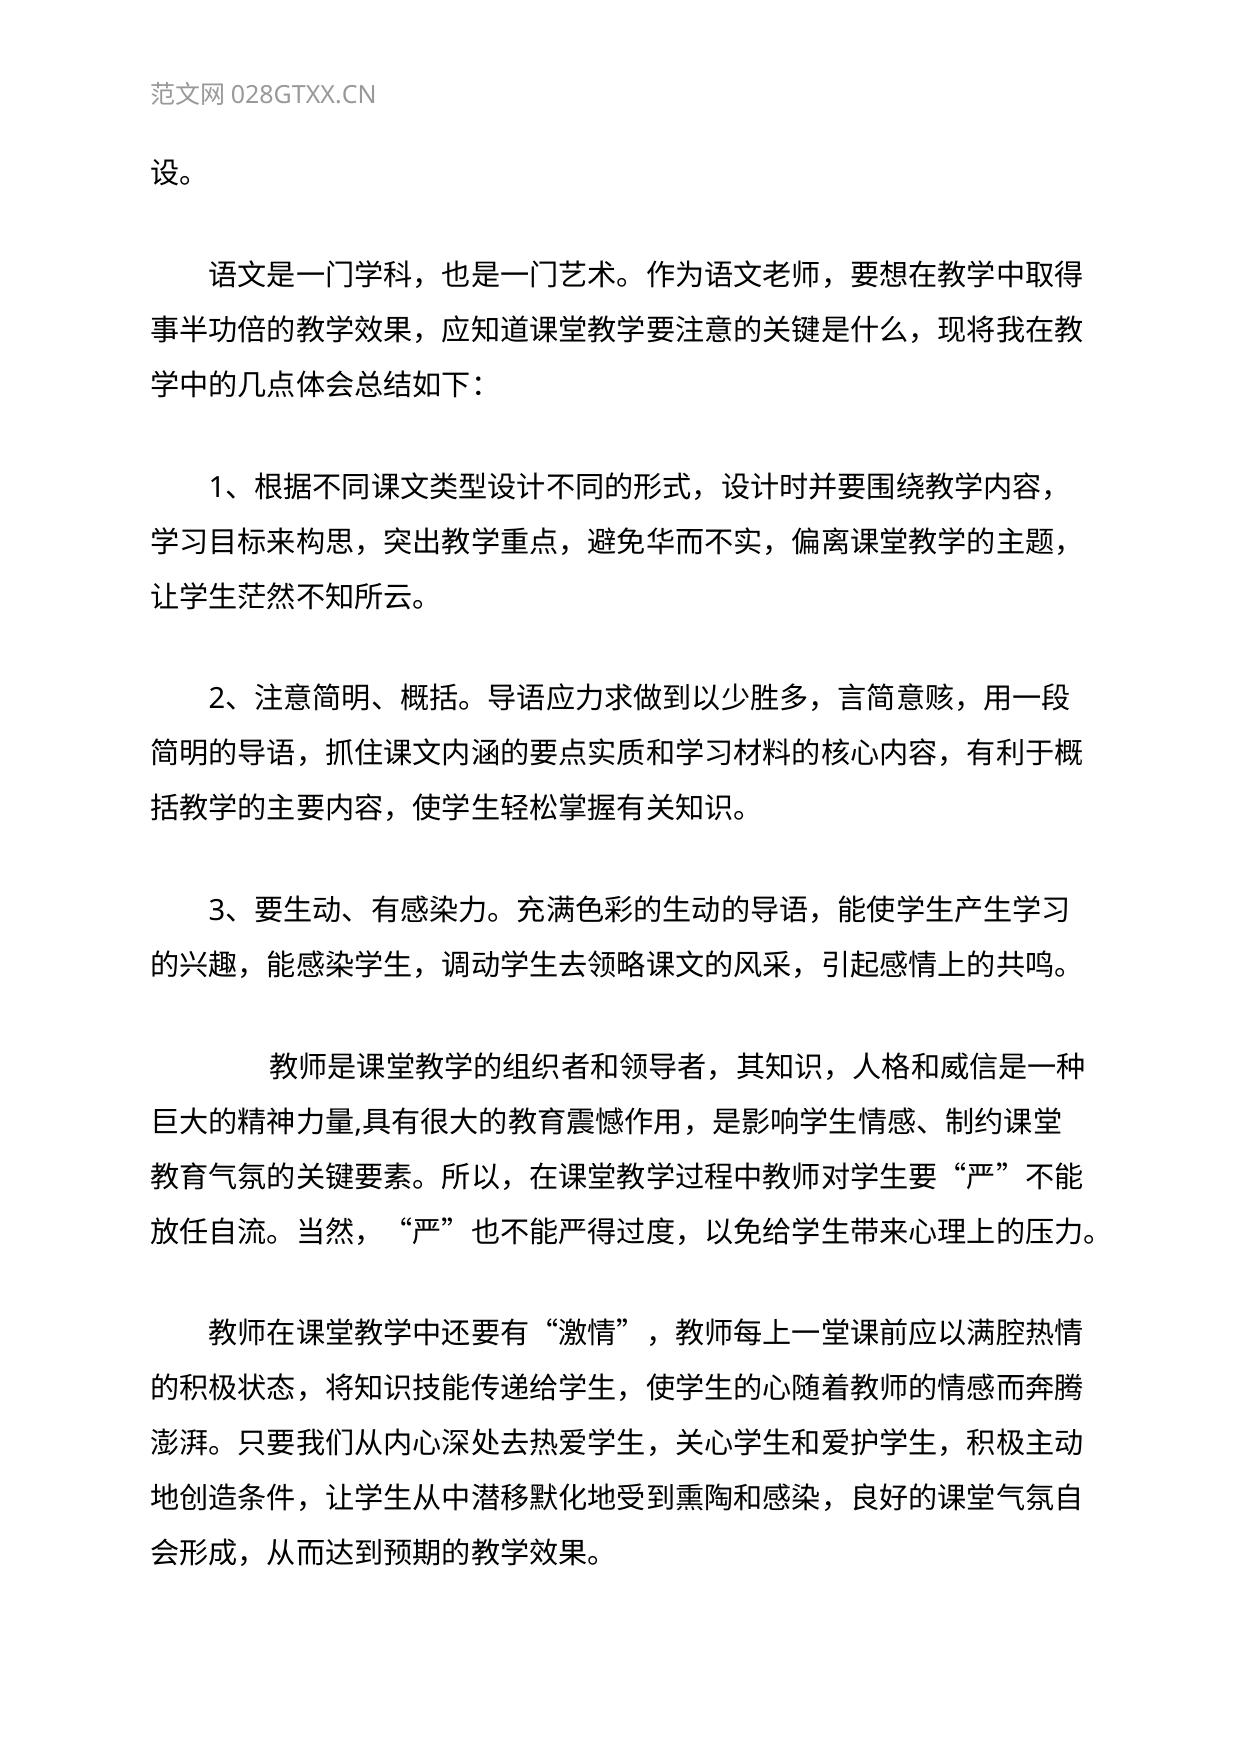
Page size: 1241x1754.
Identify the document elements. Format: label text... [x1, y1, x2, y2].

text 语文是一门学科，也是一门艺术。作为语文老师，要想在教学中取得事半功倍的教学效果，应知道课堂教学要注意的关键是什么，现将我在教学中的几点体会总结如下： [150, 252, 1090, 404]
text 1、根据不同课文类型设计不同的形式，设计时并要围绕教学内容，学习目标来构思，突出教学重点，避免华而不实，偏离课堂教学的主题，让学生茫然不知所云。 [150, 463, 1090, 616]
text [150, 150, 1090, 192]
text 教师在课堂教学中还要有“激情”，教师每上一堂课前应以满腔热情的积极状态，将知识技能传递给学生，使学生的心随着教师的情感而奔腾澎湃。只要我们从内心深处去热爱学生，关心学生和爱护学生，积极主动地创造条件，让学生从中潜移默化地受到熏陶和感染，良好的课堂气氛自会形成，从而达到预期的教学效果。 [150, 1310, 1090, 1572]
text 教师是课堂教学的组织者和领导者，其知识，人格和威信是一种巨大的精神力量,具有很大的教育震憾作用，是影响学生情感、制约课堂教育气氛的关键要素。所以，在课堂教学过程中教师对学生要“严”不能放任自流。当然，“严”也不能严得过度，以免给学生带来心理上的压力。 [150, 1043, 1090, 1251]
text 2、注意简明、概括。导语应力求做到以少胜多，言简意赅，用一段简明的导语，抓住课文内涵的要点实质和学习材料的核心内容，有利于概括教学的主要内容，使学生轻松掌握有关知识。 [150, 675, 1090, 827]
text 3、要生动、有感染力。充满色彩的生动的导语，能使学生产生学习的兴趣，能感染学生，调动学生去领略课文的风采，引起感情上的共鸣。 [150, 887, 1090, 984]
